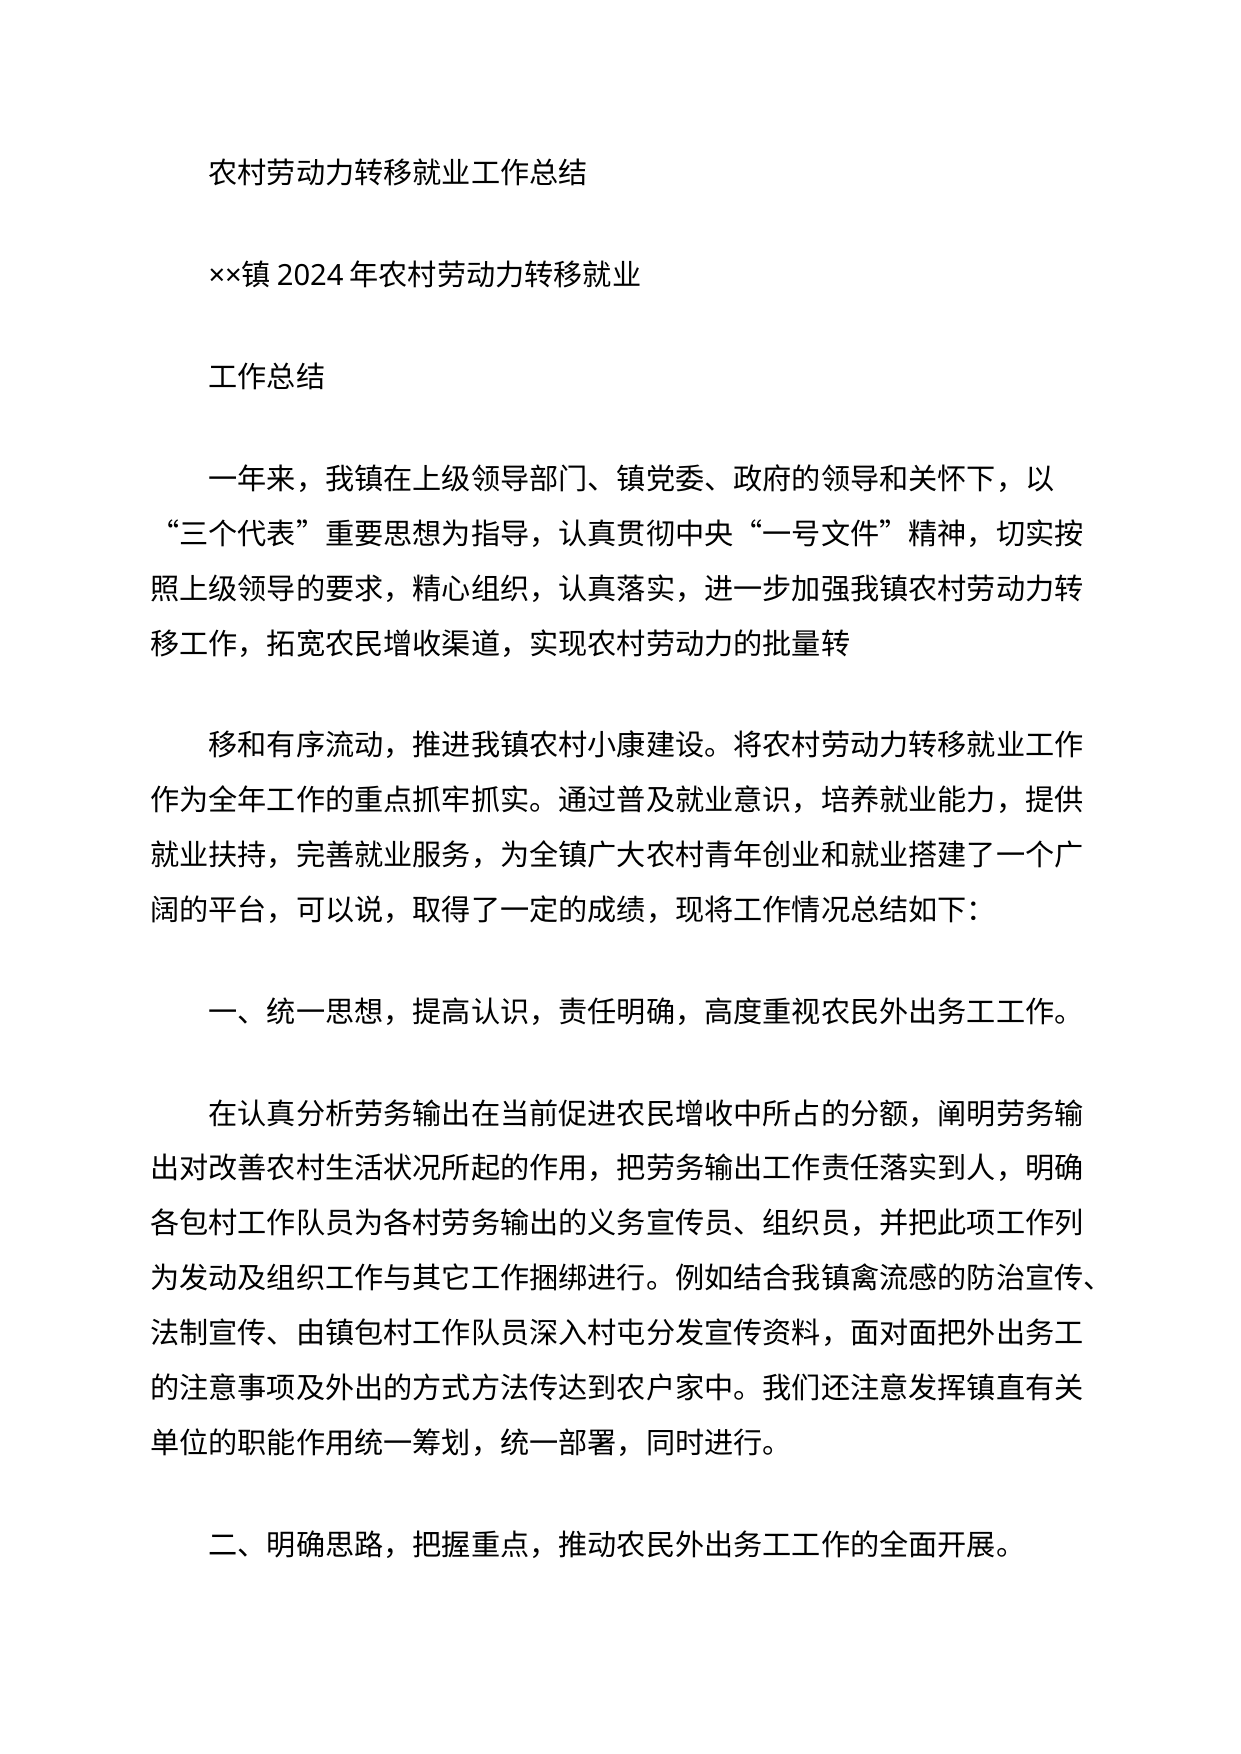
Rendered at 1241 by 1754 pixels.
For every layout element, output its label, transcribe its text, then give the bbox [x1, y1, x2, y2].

text 一年来，我镇在上级领导部门、镇党委、政府的领导和关怀下，以“三个代表”重要思想为指导，认真贯彻中央“一号文件”精神，切实按照上级领导的要求，精心组织，认真落实，进一步加强我镇农村劳动力转移工作，拓宽农民增收渠道，实现农村劳动力的批量转 [150, 456, 1090, 662]
text ××镇2024年农村劳动力转移就业 [150, 252, 1090, 294]
text 在认真分析劳务输出在当前促进农民增收中所占的分额，阐明劳务输出对改善农村生活状况所起的作用，把劳务输出工作责任落实到人，明确各包村工作队员为各村劳务输出的义务宣传员、组织员，并把此项工作列为发动及组织工作与其它工作捆绑进行。例如结合我镇禽流感的防治宣传、法制宣传、由镇包村工作队员深入村屯分发宣传资料，面对面把外出务工的注意事项及外出的方式方法传达到农户家中。我们还注意发挥镇直有关单位的职能作用统一筹划，统一部署，同时进行。 [150, 1090, 1090, 1462]
text 二、明确思路，把握重点，推动农民外出务工工作的全面开展。 [150, 1521, 1090, 1564]
text 农村劳动力转移就业工作总结 [150, 150, 1090, 192]
text 一、统一思想，提高认识，责任明确，高度重视农民外出务工工作。 [150, 988, 1090, 1031]
text 移和有序流动，推进我镇农村小康建设。将农村劳动力转移就业工作作为全年工作的重点抓牢抓实。通过普及就业意识，培养就业能力，提供就业扶持，完善就业服务，为全镇广大农村青年创业和就业搭建了一个广阔的平台，可以说，取得了一定的成绩，现将工作情况总结如下： [150, 722, 1090, 929]
text 工作总结 [150, 354, 1090, 396]
